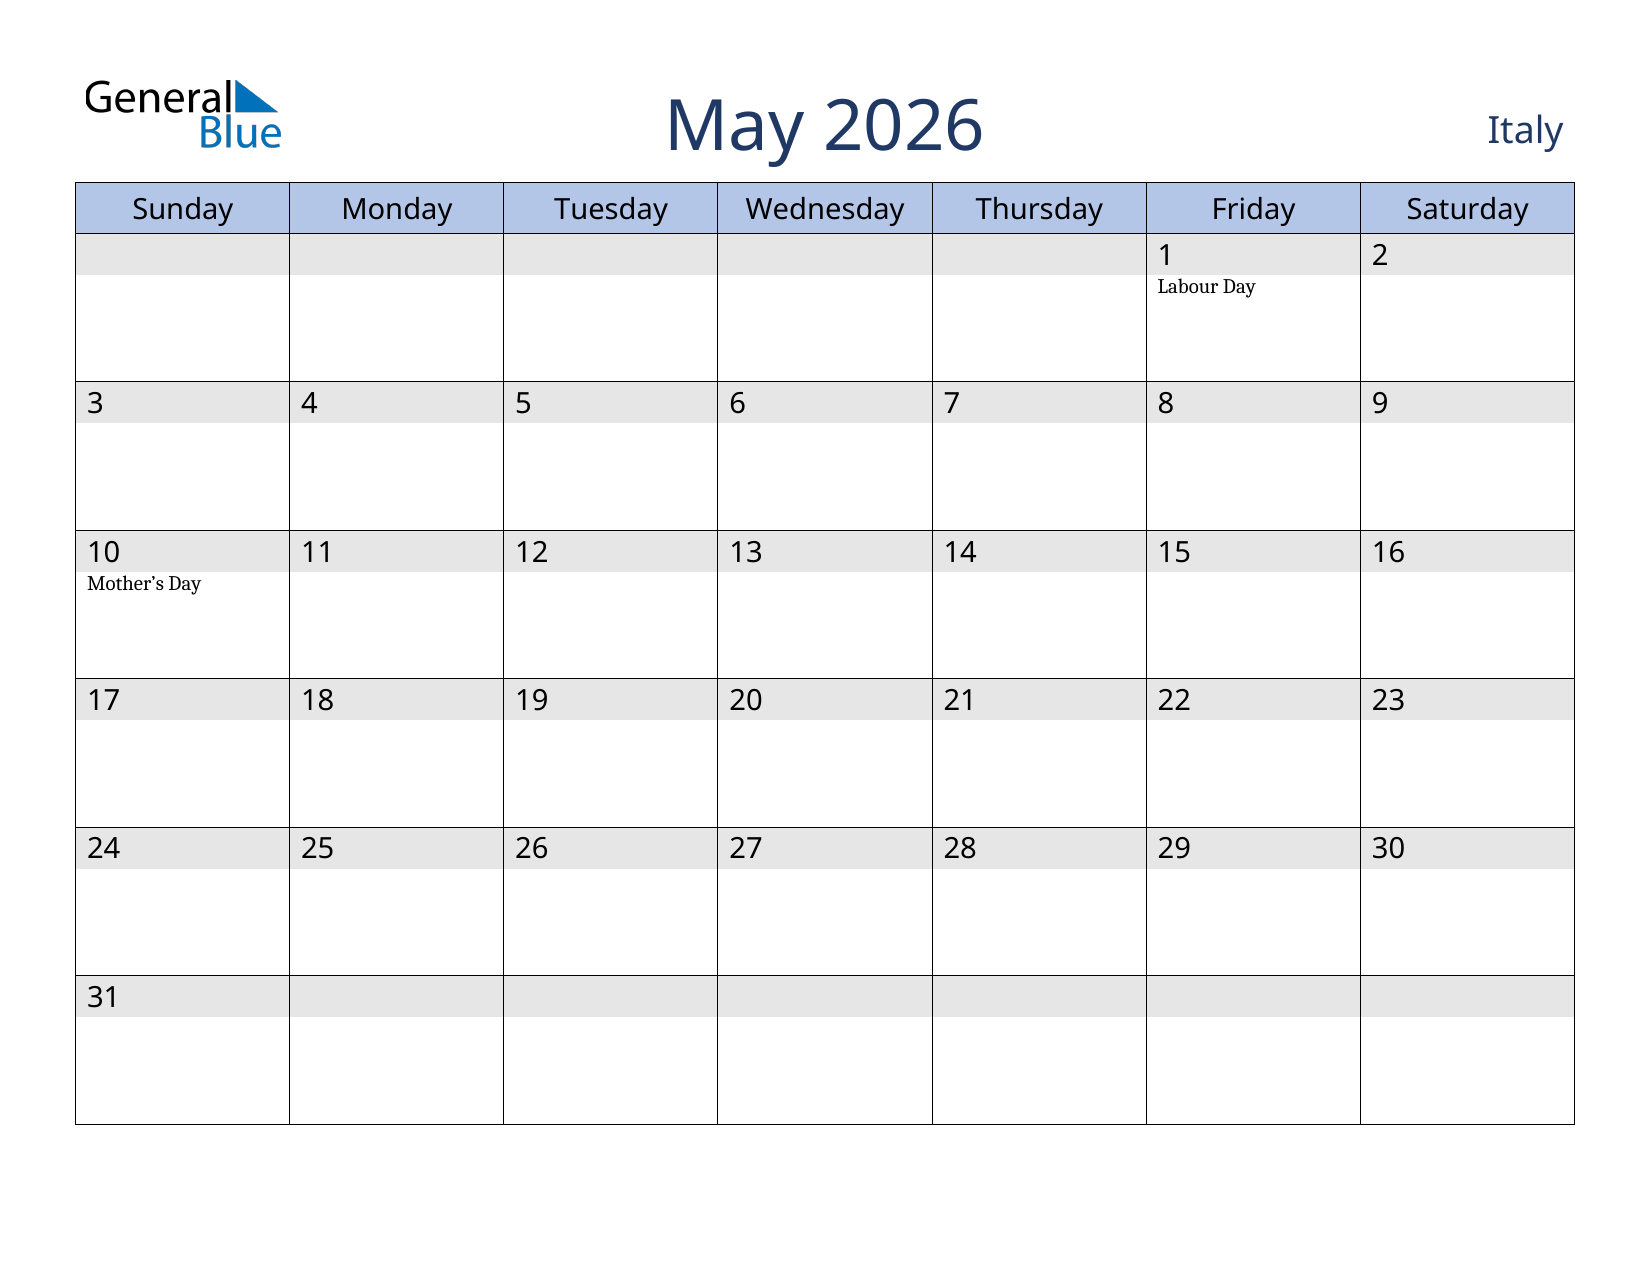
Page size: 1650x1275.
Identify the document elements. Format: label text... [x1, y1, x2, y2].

table_cell 10 [76, 531, 289, 572]
table_cell [1147, 1017, 1360, 1123]
table_cell 2 [1361, 234, 1574, 275]
table_cell 25 [290, 828, 503, 869]
table_cell 12 [504, 531, 717, 572]
table_cell Labour Day [1147, 275, 1360, 381]
table_cell [933, 423, 1146, 530]
table_cell [76, 869, 289, 975]
table_header [76, 75, 503, 182]
table_cell 13 [718, 531, 932, 572]
table_cell 21 [933, 679, 1146, 720]
table_cell [290, 976, 503, 1017]
table_cell [76, 275, 289, 381]
table_cell [1361, 976, 1574, 1017]
table_cell [504, 275, 717, 381]
table_cell [1147, 976, 1360, 1017]
table_cell [1147, 572, 1360, 678]
table_cell [1361, 720, 1574, 827]
table_cell [76, 234, 289, 275]
table_cell Tuesday [504, 183, 717, 233]
table_cell [718, 572, 932, 678]
table_cell [933, 976, 1146, 1017]
table_cell [504, 869, 717, 975]
table_cell [1361, 275, 1574, 381]
table_cell 24 [76, 828, 289, 869]
table_cell [718, 423, 932, 530]
table_cell 15 [1147, 531, 1360, 572]
table_cell [933, 869, 1146, 975]
table_cell 28 [933, 828, 1146, 869]
table_cell [76, 423, 289, 530]
table_cell [290, 572, 503, 678]
table_cell [933, 275, 1146, 381]
table_cell 27 [718, 828, 932, 869]
table_cell 16 [1361, 531, 1574, 572]
table_cell [290, 1017, 503, 1123]
table_cell [290, 720, 503, 827]
table_cell Wednesday [718, 183, 932, 233]
table_cell [504, 976, 717, 1017]
table_cell Mother’s Day [76, 572, 289, 678]
table_cell Thursday [933, 183, 1146, 233]
table_cell [290, 234, 503, 275]
table_cell [504, 1017, 717, 1123]
table_cell 8 [1147, 382, 1360, 423]
table_cell [933, 720, 1146, 827]
table_cell [1147, 720, 1360, 827]
table_cell Sunday [76, 183, 289, 233]
table_cell [933, 572, 1146, 678]
table_cell [504, 720, 717, 827]
table_header Italy [1146, 75, 1574, 182]
table_cell 23 [1361, 679, 1574, 720]
table_cell [290, 275, 503, 381]
table_cell [718, 234, 932, 275]
table_cell [1361, 423, 1574, 530]
table_cell 26 [504, 828, 717, 869]
table_cell [1147, 423, 1360, 530]
table_cell 18 [290, 679, 503, 720]
table_cell 6 [718, 382, 932, 423]
table_cell 29 [1147, 828, 1360, 869]
table_cell 1 [1147, 234, 1360, 275]
table_cell Friday [1147, 183, 1360, 233]
table_cell 30 [1361, 828, 1574, 869]
table_cell 22 [1147, 679, 1360, 720]
table_cell 5 [504, 382, 717, 423]
table_cell [718, 976, 932, 1017]
table_cell 11 [290, 531, 503, 572]
table_cell [290, 869, 503, 975]
table_cell [718, 275, 932, 381]
table_cell Monday [290, 183, 503, 233]
table_cell [933, 1017, 1146, 1123]
table_cell 14 [933, 531, 1146, 572]
table_cell [504, 572, 717, 678]
table_cell [718, 869, 932, 975]
picture [86, 80, 281, 148]
table_cell [1361, 1017, 1574, 1123]
table_cell [1361, 869, 1574, 975]
table_cell [504, 423, 717, 530]
table_cell [1361, 572, 1574, 678]
table_cell [718, 720, 932, 827]
table_header May 2026 [504, 75, 1146, 182]
table_cell 20 [718, 679, 932, 720]
table_cell 7 [933, 382, 1146, 423]
table_cell 31 [76, 976, 289, 1017]
table_cell 3 [76, 382, 289, 423]
table_cell [504, 234, 717, 275]
table_cell [718, 1017, 932, 1123]
table_cell 9 [1361, 382, 1574, 423]
table_cell [933, 234, 1146, 275]
table_cell [76, 1017, 289, 1123]
table_cell [290, 423, 503, 530]
table_cell 19 [504, 679, 717, 720]
table_cell Saturday [1361, 183, 1574, 233]
table_cell 4 [290, 382, 503, 423]
table_cell [76, 720, 289, 827]
table_cell [1147, 869, 1360, 975]
table_cell 17 [76, 679, 289, 720]
